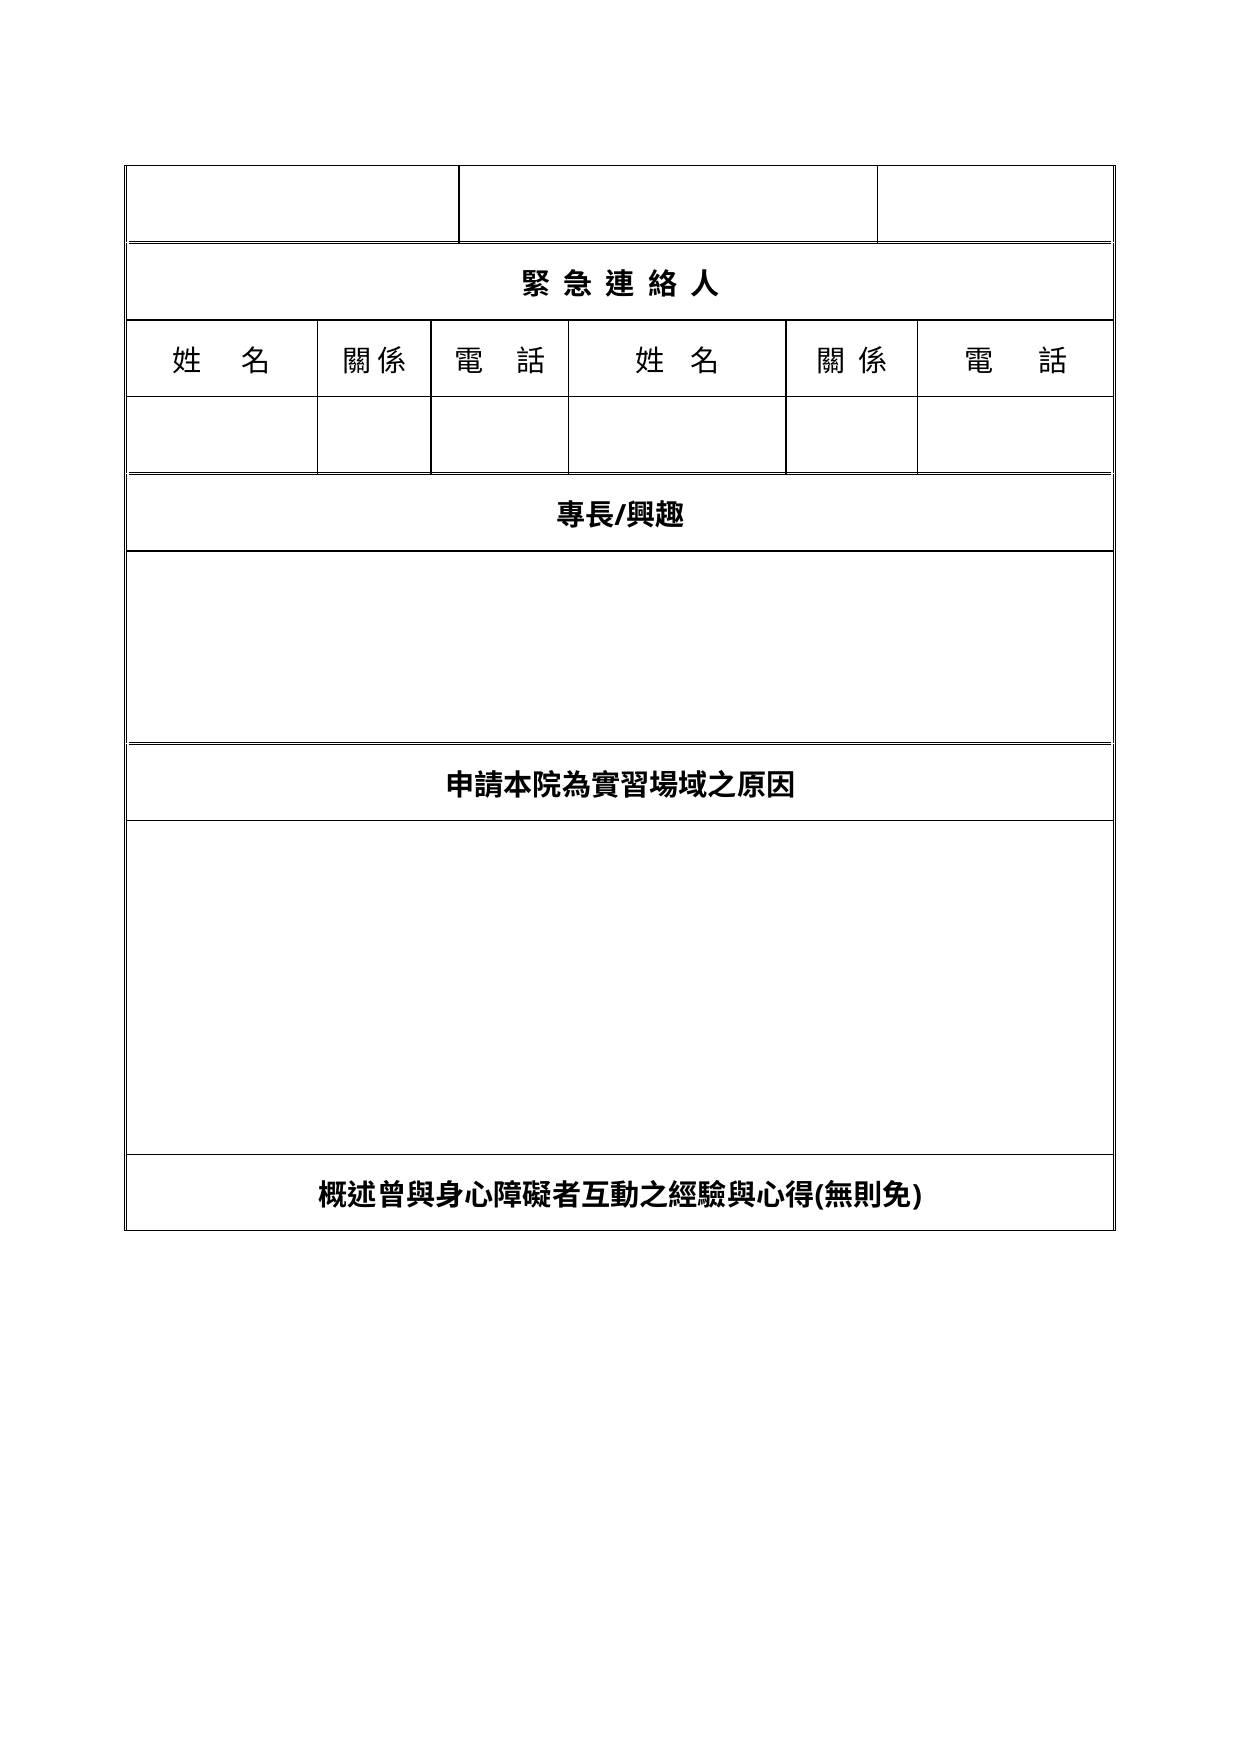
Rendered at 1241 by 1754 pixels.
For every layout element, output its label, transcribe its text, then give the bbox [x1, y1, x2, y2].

table_cell 申請本院為實習場域之原因 [126, 742, 1115, 820]
table_cell 電 話 [432, 321, 568, 396]
table_cell [918, 397, 1113, 472]
table_cell 專長/興趣 [126, 472, 1115, 550]
table_cell [878, 166, 1113, 241]
table_cell [787, 397, 917, 472]
table_cell [318, 397, 430, 472]
table_cell [127, 166, 458, 241]
table_cell [460, 166, 877, 241]
table_cell 緊 急 連 絡 人 [126, 241, 1115, 319]
table_cell [127, 821, 1113, 1154]
table_cell [432, 397, 568, 472]
table_cell 姓 名 [127, 321, 317, 396]
table_cell [127, 397, 317, 472]
table_cell 電 話 [918, 321, 1113, 396]
table_cell 概述曾與身心障礙者互動之經驗與心得(無則免) [127, 1155, 1113, 1230]
table_cell 關 係 [787, 321, 917, 396]
table_cell [569, 397, 785, 472]
table_cell 姓 名 [569, 321, 785, 396]
table_cell [127, 552, 1113, 742]
table_cell 關 係 [318, 321, 430, 396]
